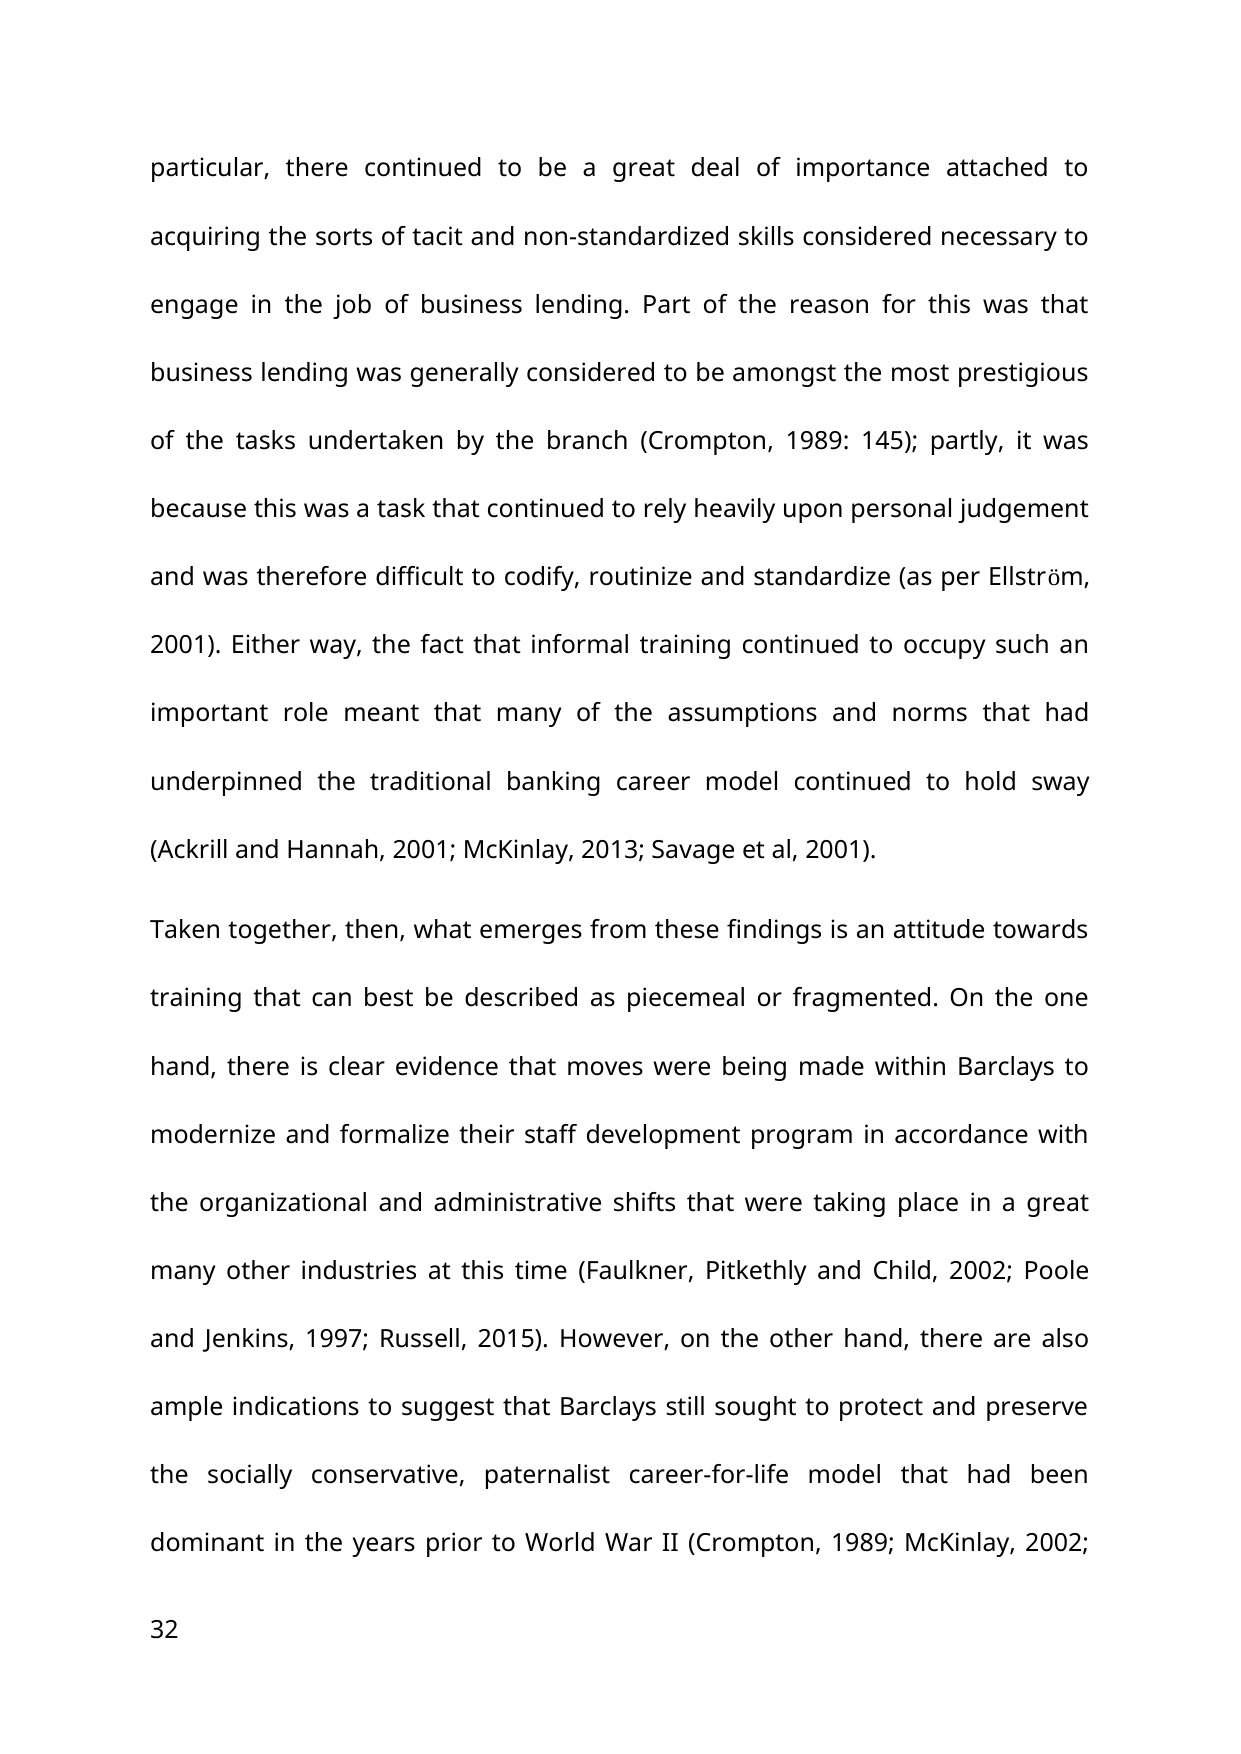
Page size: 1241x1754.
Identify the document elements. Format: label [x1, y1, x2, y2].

text [150, 150, 1090, 865]
text [150, 912, 1090, 1559]
